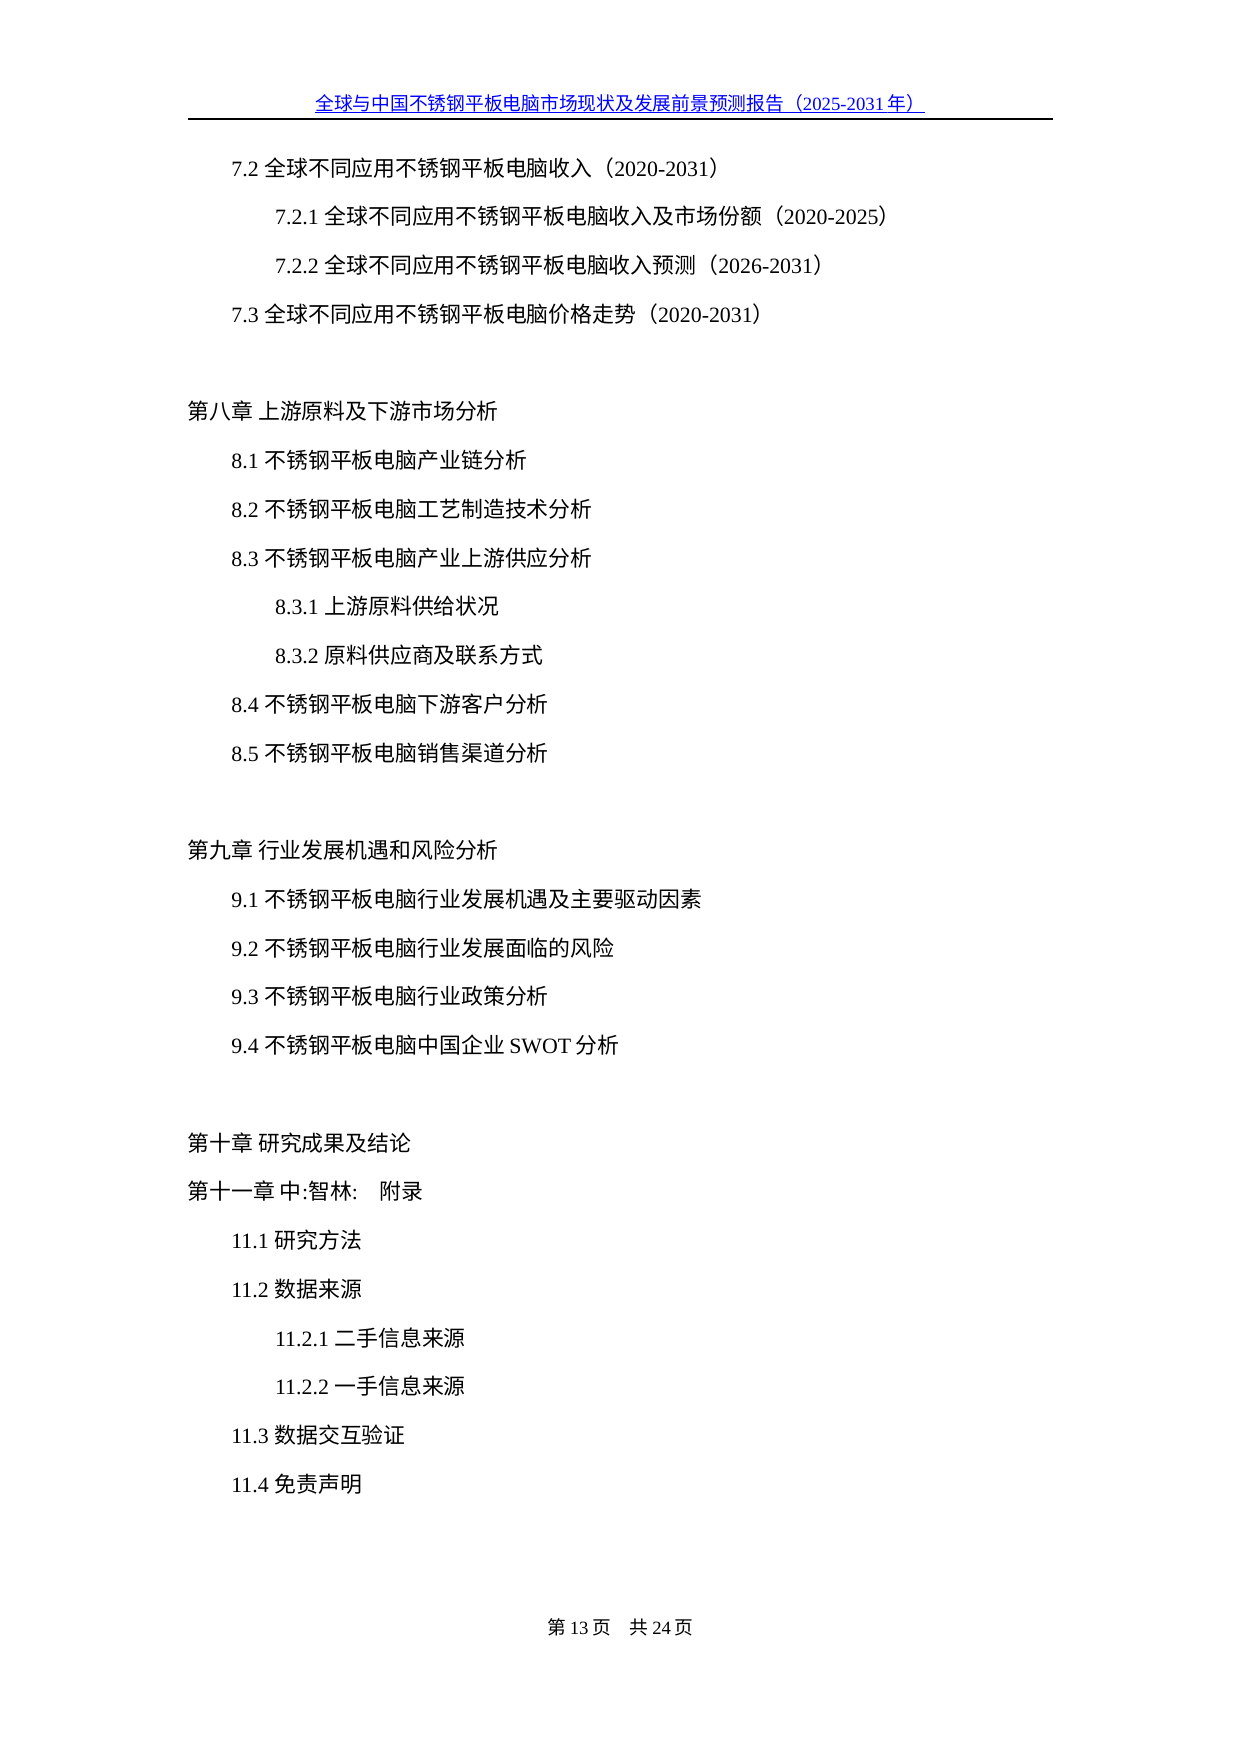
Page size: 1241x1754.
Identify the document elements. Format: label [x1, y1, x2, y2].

text [187, 150, 1053, 1499]
